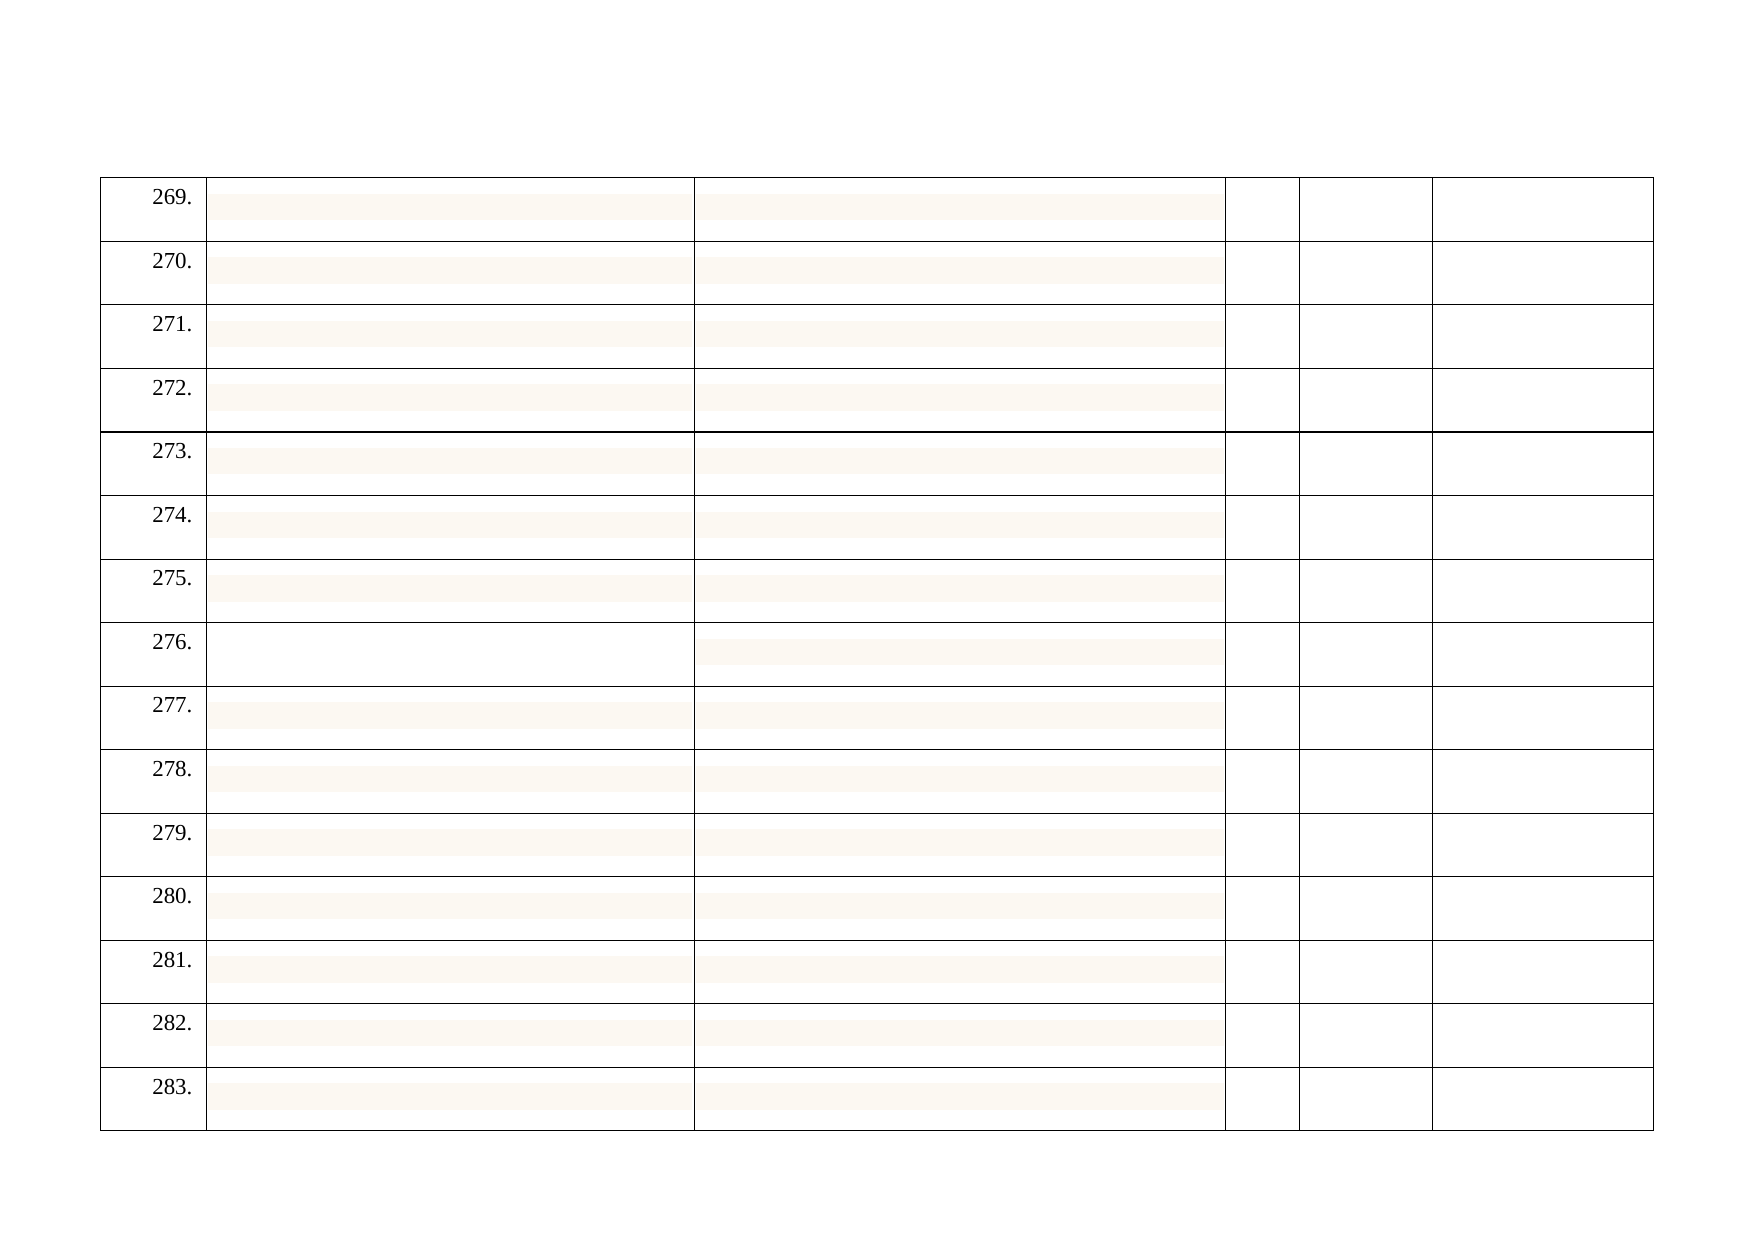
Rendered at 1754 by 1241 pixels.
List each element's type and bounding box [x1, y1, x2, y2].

table_cell [101, 305, 206, 368]
table_cell [101, 178, 206, 241]
table_cell [695, 877, 1225, 940]
table_cell [207, 178, 694, 241]
table_cell [1226, 560, 1299, 622]
table_cell [1433, 305, 1653, 368]
table_cell [207, 1004, 694, 1067]
table_cell [101, 623, 206, 686]
table_cell [101, 941, 206, 1003]
table_cell [1433, 178, 1653, 241]
table_cell [1300, 1004, 1432, 1067]
table_cell [695, 433, 1225, 495]
table_cell [101, 369, 206, 431]
table_cell [695, 941, 1225, 1003]
table_cell [695, 623, 1225, 686]
table_cell [1226, 178, 1299, 241]
table_cell [207, 750, 694, 813]
table_cell [695, 1068, 1225, 1130]
table_cell [1433, 750, 1653, 813]
table_cell [207, 369, 694, 431]
table_cell [1433, 941, 1653, 1003]
table_cell [695, 305, 1225, 368]
table_cell [101, 1068, 206, 1130]
table_cell [101, 750, 206, 813]
table_cell [695, 750, 1225, 813]
table_cell [1226, 750, 1299, 813]
table_cell [695, 814, 1225, 876]
table_cell [207, 814, 694, 876]
table_cell [1226, 687, 1299, 749]
table_cell [695, 178, 1225, 241]
table_cell [101, 433, 206, 495]
table_cell [101, 560, 206, 622]
table_cell [1226, 877, 1299, 940]
table_cell [207, 496, 694, 558]
table_cell [1226, 814, 1299, 876]
table_cell [1433, 496, 1653, 558]
table_cell [101, 242, 206, 304]
table_cell [101, 687, 206, 749]
table_cell [1226, 305, 1299, 368]
table_cell [1433, 369, 1653, 431]
table_cell [1433, 242, 1653, 304]
table_cell [101, 814, 206, 876]
table_cell [1226, 1068, 1299, 1130]
table_cell [1300, 1068, 1432, 1130]
table_cell [1300, 877, 1432, 940]
table_cell [1226, 623, 1299, 686]
table_cell [1433, 433, 1653, 495]
table_cell [1300, 433, 1432, 495]
table_cell [207, 433, 694, 495]
table_cell [1300, 687, 1432, 749]
table_cell [1226, 242, 1299, 304]
table_cell [1300, 941, 1432, 1003]
table_cell [1300, 178, 1432, 241]
table_cell [1226, 433, 1299, 495]
table_cell [207, 242, 694, 304]
table_cell [207, 560, 694, 622]
table_cell [695, 369, 1225, 431]
table_cell [1300, 305, 1432, 368]
table_cell [1226, 1004, 1299, 1067]
table_cell [1300, 623, 1432, 686]
table_cell [695, 560, 1225, 622]
table_cell [207, 1068, 694, 1130]
table_cell [207, 687, 694, 749]
table_cell [1300, 369, 1432, 431]
table_cell [1433, 687, 1653, 749]
table_cell [1433, 560, 1653, 622]
table_cell [695, 1004, 1225, 1067]
table_cell [1226, 369, 1299, 431]
table_cell [1300, 242, 1432, 304]
table_cell [207, 941, 694, 1003]
table_cell [695, 496, 1225, 558]
table_cell [101, 496, 206, 558]
table_cell [1300, 814, 1432, 876]
table_cell [1300, 560, 1432, 622]
table_cell [1300, 750, 1432, 813]
table_cell [101, 877, 206, 940]
table_cell [1226, 496, 1299, 558]
table_cell [1433, 814, 1653, 876]
table_cell [695, 242, 1225, 304]
table_cell [207, 305, 694, 368]
table_cell [1433, 1068, 1653, 1130]
table_cell [1226, 941, 1299, 1003]
table_cell [1433, 877, 1653, 940]
table_cell [1433, 1004, 1653, 1067]
table_cell [207, 877, 694, 940]
table_cell [695, 687, 1225, 749]
table_cell [1300, 496, 1432, 558]
table_cell [101, 1004, 206, 1067]
table_cell [1433, 623, 1653, 686]
table_cell [207, 623, 694, 686]
